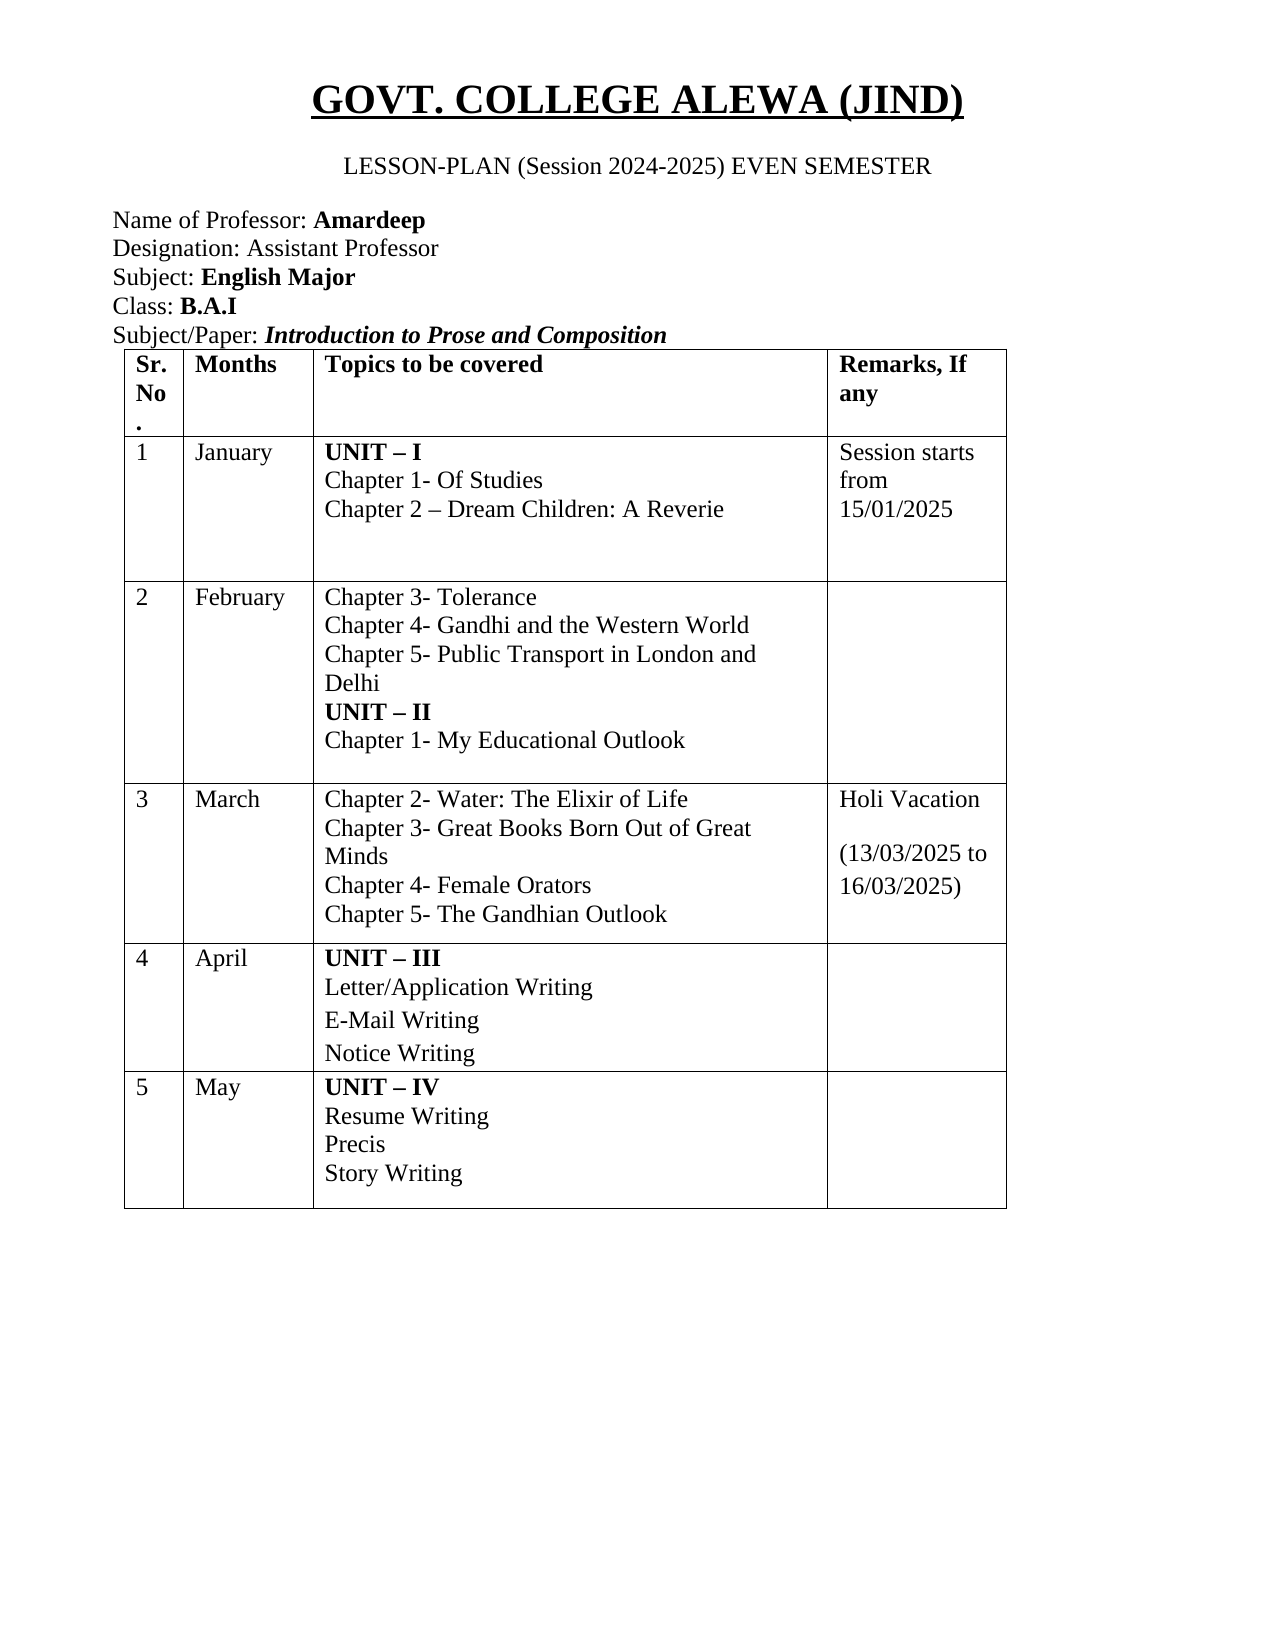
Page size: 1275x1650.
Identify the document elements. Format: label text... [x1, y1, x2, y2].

table_cell March [184, 784, 313, 942]
table_cell Session starts from 15/01/2025 [828, 437, 1006, 581]
table_cell UNIT – I Chapter 1- Of Studies Chapter 2 – Dream Children: A Reverie [314, 437, 827, 581]
text GOVT. COLLEGE ALEWA (JIND) [75, 75, 1200, 123]
text Name of Professor: Amardeep [75, 205, 1200, 233]
table_header Topics to be covered [314, 350, 827, 436]
table_cell 3 [125, 784, 183, 942]
table_cell Chapter 3- Tolerance Chapter 4- Gandhi and the Western World Chapter 5- Public Transport in London and Delhi UNIT – II Chapter 1- My Educational Outlook [314, 582, 827, 783]
table_cell April [184, 944, 313, 1071]
table_cell 1 [125, 437, 183, 581]
text LESSON-PLAN (Session 2024-2025) EVEN SEMESTER [75, 151, 1200, 180]
table_cell February [184, 582, 313, 783]
text Subject/Paper: Introduction to Prose and Composition [75, 320, 1200, 348]
table_cell UNIT – III Letter/Application Writing E-Mail Writing Notice Writing [314, 944, 827, 1071]
table_cell UNIT – IV Resume Writing Precis Story Writing [314, 1072, 827, 1208]
text Class: B.A.I [75, 291, 1200, 320]
table_cell 4 [125, 944, 183, 1071]
table_cell Holi Vacation (13/03/2025 to 16/03/2025) [828, 784, 1006, 942]
table_cell 2 [125, 582, 183, 783]
table_header Sr. No. [125, 350, 183, 436]
table_cell January [184, 437, 313, 581]
table_cell Chapter 2- Water: The Elixir of Life Chapter 3- Great Books Born Out of Great Minds Chapter 4- Female Orators Chapter 5- The Gandhian Outlook [314, 784, 827, 942]
text Designation: Assistant Professor [75, 233, 1200, 262]
table_header Remarks, If any [828, 350, 1006, 436]
text Subject: English Major [75, 262, 1200, 291]
table_cell 5 [125, 1072, 183, 1208]
table_cell [828, 582, 1006, 783]
table_cell [828, 1072, 1006, 1208]
table_cell May [184, 1072, 313, 1208]
table_cell [828, 944, 1006, 1071]
table_header Months [184, 350, 313, 436]
